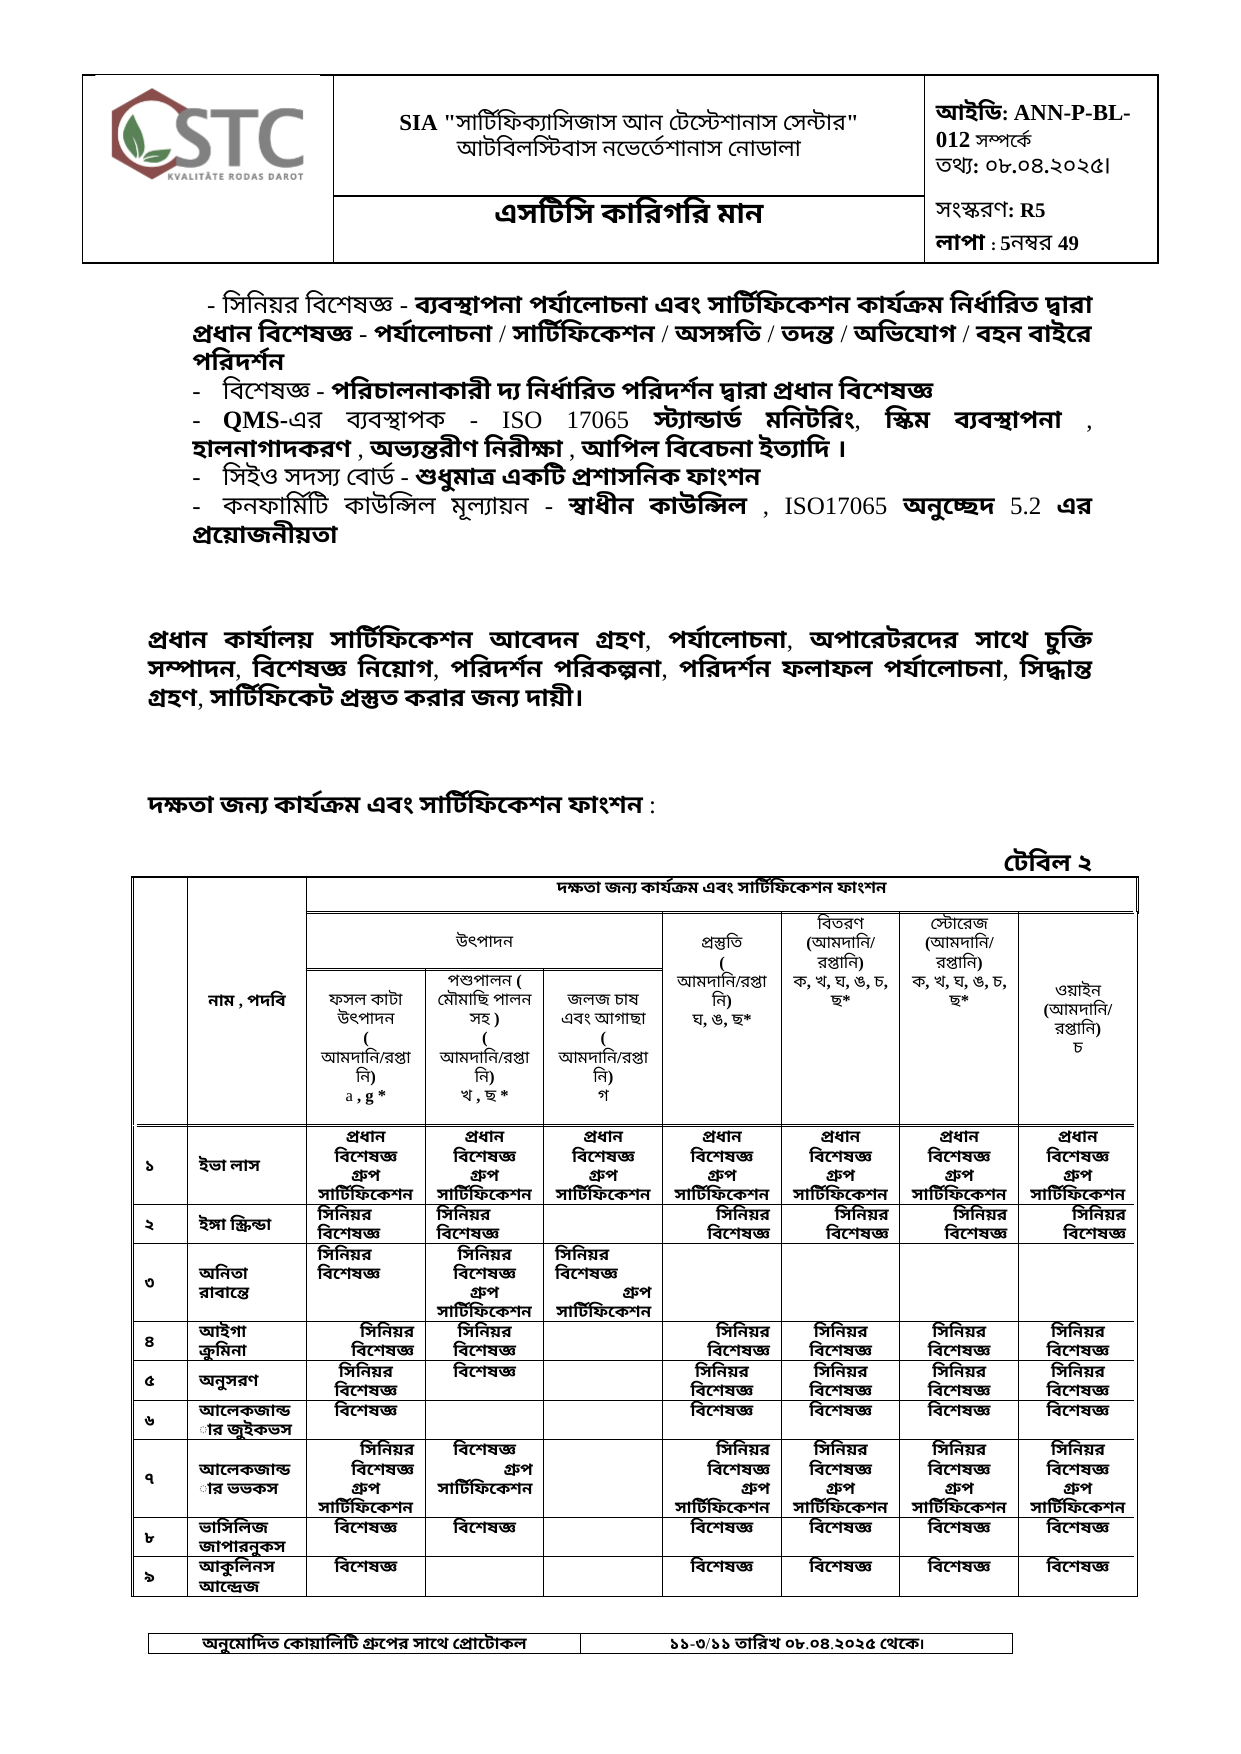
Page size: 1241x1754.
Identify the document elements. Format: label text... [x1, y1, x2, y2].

table_cell ফসল কাটা উৎপাদন (আমদানি/রপ্তানি) a , g * [307, 971, 425, 1124]
table_cell [544, 1322, 662, 1360]
table_cell প্রধান বিশেষজ্ঞ গ্রুপ সার্টিফিকেশন [544, 1127, 662, 1204]
table_cell [544, 1440, 662, 1517]
table_cell বিশেষজ্ঞ [1019, 1556, 1137, 1596]
table_cell বিশেষজ্ঞ [663, 1518, 781, 1556]
table_cell বিশেষজ্ঞ [900, 1557, 1018, 1596]
table_cell [663, 1244, 781, 1321]
table_cell সিনিয়র বিশেষজ্ঞ [426, 1205, 543, 1243]
table_cell প্রস্তুতি (আমদানি/রপ্তানি) ঘ, ঙ, ছ* [663, 914, 781, 1124]
table_cell [544, 1557, 662, 1596]
table_cell সিনিয়র বিশেষজ্ঞ [307, 1322, 425, 1360]
table_cell বিশেষজ্ঞ [663, 1557, 781, 1596]
table_cell সিনিয়র বিশেষজ্ঞ [663, 1322, 781, 1360]
table_cell ভাসিলিজ জাপারনুকস [188, 1518, 306, 1556]
table_cell সিনিয়র বিশেষজ্ঞ [426, 1322, 543, 1360]
table_cell প্রধান বিশেষজ্ঞ গ্রুপ সার্টিফিকেশন [426, 1127, 543, 1204]
text - QMS-এর ব্যবস্থাপক - ISO 17065 স্ট্যান্ডার্ড মনিটরিং, স্কিম ব্যবস্থাপনা , হালনাগাদকরণ , অভ্যন্তরীণ নিরীক্ষা , আপিল বিবেচনা ইত্যাদি ।​ [192, 405, 1092, 462]
table_cell ওয়াইন (আমদানি/ রপ্তানি) চ [1019, 911, 1137, 1124]
table_cell বিশেষজ্ঞ [1019, 1517, 1137, 1556]
table_header দক্ষতা জন্য কার্যক্রম এবং সার্টিফিকেশন ফাংশন [307, 878, 1136, 911]
table_cell [544, 1205, 662, 1243]
table_cell [426, 1401, 543, 1439]
table_cell ১ [133, 1124, 187, 1204]
table_cell অনিতা রাবান্তে [188, 1244, 306, 1321]
table_header নাম , পদবি [188, 878, 306, 1124]
table_cell সিনিয়র বিশেষজ্ঞ গ্রুপ সার্টিফিকেশন [307, 1440, 425, 1517]
text টেবিল ২ [148, 848, 1092, 876]
table_cell আলেকজান্ডার ভভকস [188, 1440, 306, 1517]
table_cell সিনিয়র বিশেষজ্ঞ গ্রুপ সার্টিফিকেশন [1019, 1439, 1137, 1517]
table_cell প্রধান বিশেষজ্ঞ গ্রুপ সার্টিফিকেশন [900, 1127, 1018, 1204]
table_cell সিনিয়র বিশেষজ্ঞ গ্রুপ সার্টিফিকেশন [900, 1440, 1018, 1517]
table_cell ৪ [134, 1322, 187, 1360]
table_cell সিনিয়র বিশেষজ্ঞ [900, 1205, 1018, 1243]
table_cell [544, 1518, 662, 1556]
table_cell সিনিয়র বিশেষজ্ঞ [663, 1361, 781, 1400]
table_cell সিনিয়র বিশেষজ্ঞ [782, 1361, 899, 1400]
table_cell আইগা ক্রুমিনা [188, 1322, 306, 1360]
table_cell বিশেষজ্ঞ [900, 1401, 1018, 1439]
table_cell [900, 1244, 1018, 1321]
table_cell সিনিয়র বিশেষজ্ঞ [782, 1205, 899, 1243]
table_cell বিশেষজ্ঞ [782, 1557, 899, 1596]
table_cell বিশেষজ্ঞ [782, 1518, 899, 1556]
table_cell বিশেষজ্ঞ [426, 1518, 543, 1556]
table_cell প্রধান বিশেষজ্ঞ গ্রুপ সার্টিফিকেশন [1019, 1124, 1137, 1204]
table_cell সিনিয়র বিশেষজ্ঞ [782, 1322, 899, 1360]
text - সিইও সদস্য​​ বোর্ড - শুধুমাত্র একটি প্রশাসনিক ফাংশন [192, 462, 1092, 491]
table_cell ২ [134, 1205, 187, 1243]
table_cell সিনিয়র বিশেষজ্ঞ [307, 1244, 425, 1321]
table_cell সিনিয়র বিশেষজ্ঞ গ্রুপ সার্টিফিকেশন [426, 1244, 543, 1321]
table_cell [1019, 1243, 1137, 1321]
table_cell সিনিয়র বিশেষজ্ঞ গ্রুপ সার্টিফিকেশন [663, 1440, 781, 1517]
table_cell ৯ [134, 1557, 187, 1596]
table_cell প্রধান বিশেষজ্ঞ গ্রুপ সার্টিফিকেশন [663, 1127, 781, 1204]
table_cell সিনিয়র বিশেষজ্ঞ [900, 1361, 1018, 1400]
table_cell পশুপালন ( মৌমাছি পালন সহ ) (আমদানি/রপ্তানি) খ , ছ * [426, 971, 543, 1124]
table_cell স্টোরেজ (আমদানি/রপ্তানি) ক, খ, ঘ, ঙ, চ, ছ* [900, 914, 1018, 1124]
table_cell বিতরণ (আমদানি/রপ্তানি) ক, খ, ঘ, ঙ, চ, ছ* [782, 914, 899, 1124]
table_cell ৬ [134, 1401, 187, 1439]
text - সিনিয়র বিশেষজ্ঞ - ব্যবস্থাপনা পর্যালোচনা এবং সার্টিফিকেশন কার্যক্রম নির্ধারিত দ্বারা প্রধান বিশেষজ্ঞ - পর্যালোচনা / সার্টিফিকেশন / অসঙ্গতি / তদন্ত / অভিযোগ / বহন বাইরে পরিদর্শন [192, 290, 1092, 376]
table_cell অনুসরণ [188, 1361, 306, 1400]
table_cell সিনিয়র বিশেষজ্ঞ গ্রুপ সার্টিফিকেশন [544, 1244, 662, 1321]
table_cell আলেকজান্ডার জুইকভস [188, 1401, 306, 1439]
table_cell বিশেষজ্ঞ [900, 1518, 1018, 1556]
subtitle দক্ষতা জন্য কার্যক্রম এবং সার্টিফিকেশন ফাংশন : [148, 790, 1092, 819]
subtitle প্রধান কার্যালয় সার্টিফিকেশন আবেদন গ্রহণ, পর্যালোচনা, অপারেটরদের সাথে চুক্তি সম্পাদন, বিশেষজ্ঞ নিয়োগ, পরিদর্শন পরিকল্পনা, পরিদর্শন ফলাফল পর্যালোচনা, সিদ্ধান্ত গ্রহণ, সার্টিফিকেট প্রস্তুত করার জন্য দায়ী। [148, 625, 1092, 711]
table_cell প্রধান বিশেষজ্ঞ গ্রুপ সার্টিফিকেশন [307, 1127, 425, 1204]
table_cell ৭ [134, 1440, 187, 1517]
table_cell বিশেষজ্ঞ [426, 1361, 543, 1400]
text - কনফার্মিটি কাউন্সিল​ মূল্যায়ন - স্বাধীন কাউন্সিল , ISO17065 অনুচ্ছেদ 5.2 এর প্রয়োজনীয়তা [192, 491, 1092, 549]
table_cell উৎপাদন [307, 914, 662, 968]
table_cell ইভা লাস [188, 1127, 306, 1204]
table_cell আকুলিনস আন্দ্রেজ [188, 1557, 306, 1596]
table_cell বিশেষজ্ঞ [663, 1401, 781, 1439]
table_cell বিশেষজ্ঞ [307, 1557, 425, 1596]
table_cell বিশেষজ্ঞ [782, 1401, 899, 1439]
table_cell ইঙ্গা স্ক্রিন্ডা [188, 1205, 306, 1243]
table_header না [134, 878, 187, 1124]
table_cell সিনিয়র বিশেষজ্ঞ [307, 1205, 425, 1243]
table_cell বিশেষজ্ঞ গ্রুপ সার্টিফিকেশন [426, 1440, 543, 1517]
table_cell সিনিয়র বিশেষজ্ঞ [1019, 1321, 1137, 1360]
table_cell [544, 1401, 662, 1439]
table_cell ৫ [134, 1361, 187, 1400]
table_cell সিনিয়র বিশেষজ্ঞ [663, 1205, 781, 1243]
table_cell ৩ [134, 1244, 187, 1321]
picture [95, 75, 321, 197]
table_cell সিনিয়র বিশেষজ্ঞ [307, 1361, 425, 1400]
table_cell [782, 1244, 899, 1321]
table_cell বিশেষজ্ঞ [307, 1518, 425, 1556]
text - বিশেষজ্ঞ - পরিচালনাকারী দ্য নির্ধারিত পরিদর্শন দ্বারা প্রধান বিশেষজ্ঞ [192, 376, 1092, 405]
table_cell সিনিয়র বিশেষজ্ঞ গ্রুপ সার্টিফিকেশন [782, 1440, 899, 1517]
table_cell বিশেষজ্ঞ [1019, 1400, 1137, 1439]
table_cell ৮ [134, 1518, 187, 1556]
table_cell [544, 1361, 662, 1400]
table_cell জলজ চাষ এবং আগাছা (আমদানি/রপ্তানি) গ [544, 971, 662, 1124]
table_cell সিনিয়র বিশেষজ্ঞ [1019, 1204, 1137, 1243]
table_cell [426, 1557, 543, 1596]
table_cell সিনিয়র বিশেষজ্ঞ [900, 1322, 1018, 1360]
table_cell প্রধান বিশেষজ্ঞ গ্রুপ সার্টিফিকেশন [782, 1127, 899, 1204]
table_cell সিনিয়র বিশেষজ্ঞ [1019, 1360, 1137, 1400]
table_cell বিশেষজ্ঞ [307, 1401, 425, 1439]
